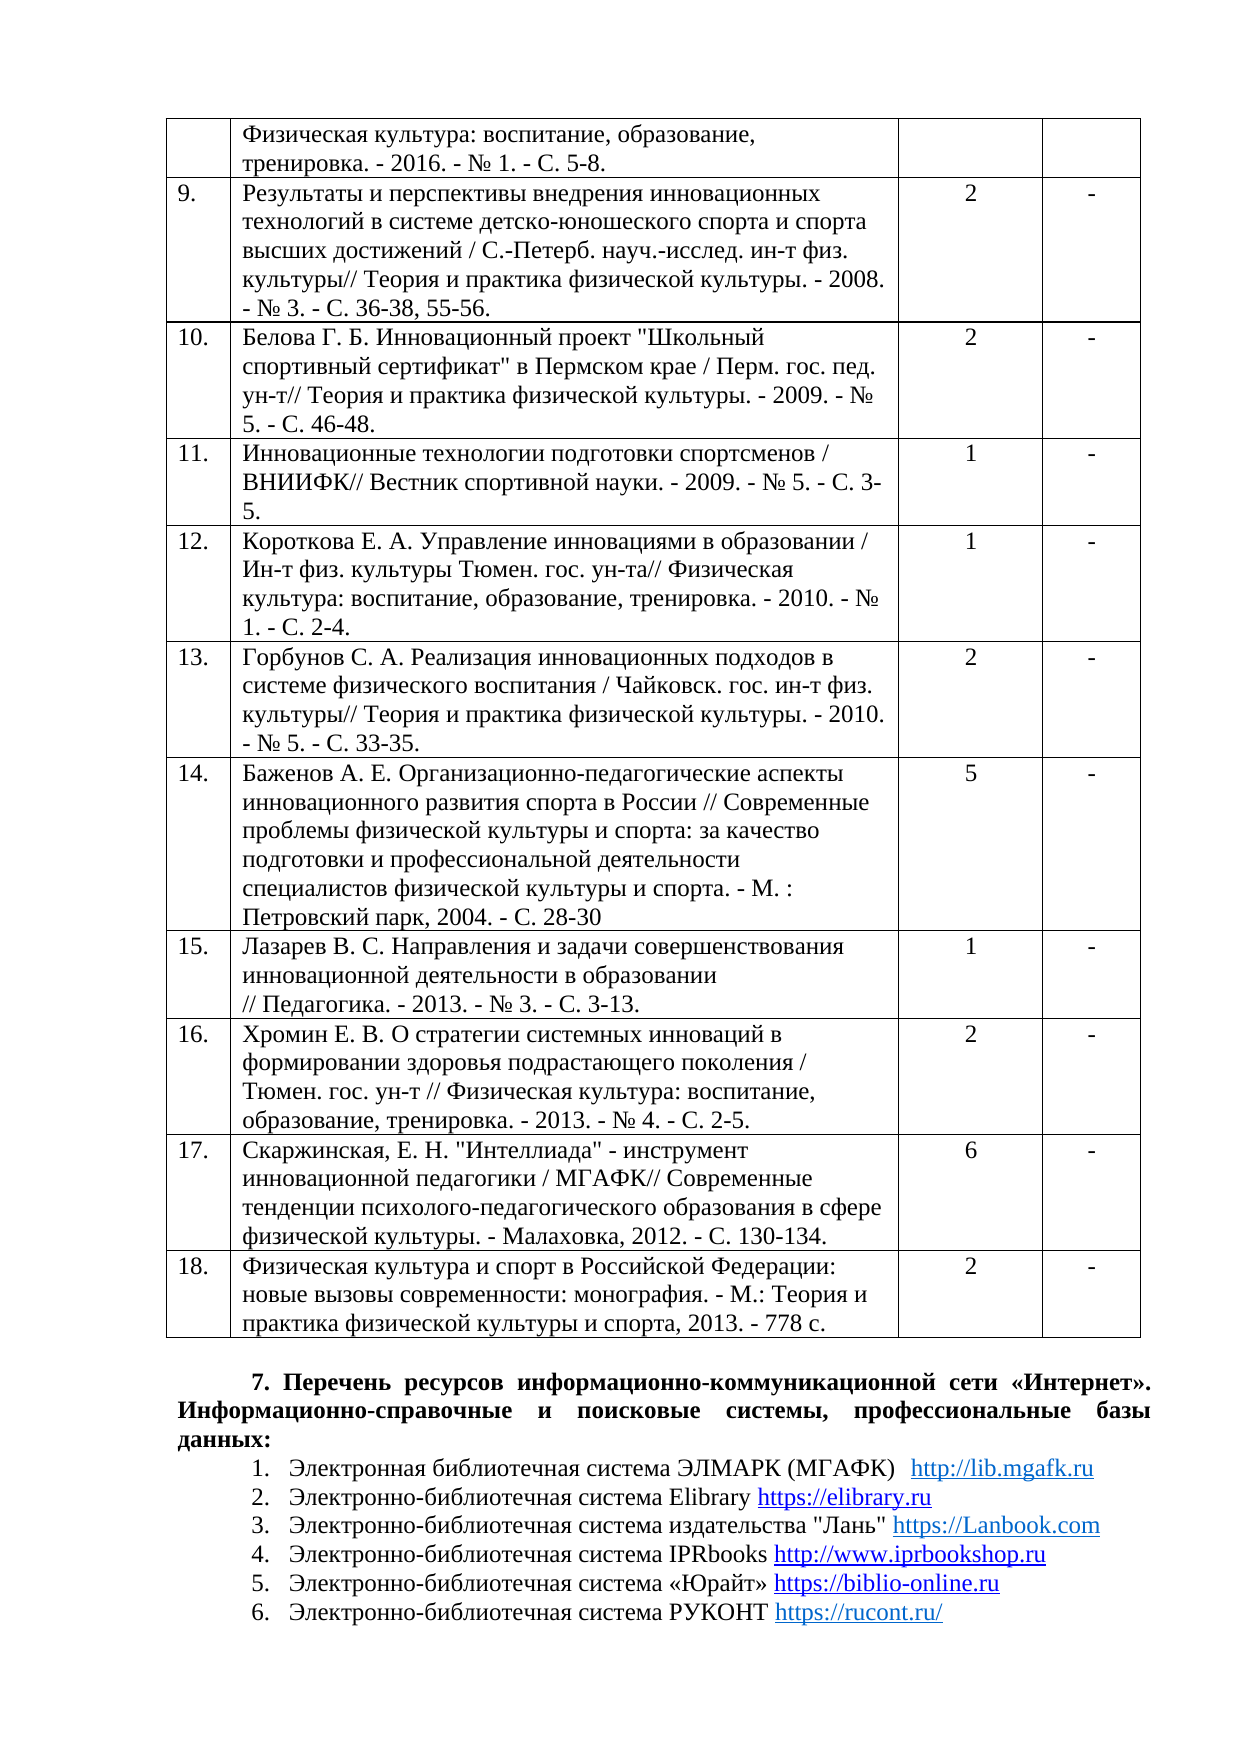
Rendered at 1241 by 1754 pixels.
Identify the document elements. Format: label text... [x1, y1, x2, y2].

table_cell - [1043, 1251, 1140, 1337]
table_cell 11. [167, 439, 230, 525]
table_cell 2 [899, 1251, 1042, 1337]
table_cell 12. [167, 526, 230, 641]
table_cell 17. [167, 1135, 230, 1250]
table_cell - [1043, 119, 1140, 177]
table_cell - [1043, 1135, 1140, 1250]
table_cell 13. [167, 642, 230, 757]
table_cell - [1043, 439, 1140, 525]
table_cell 9. [167, 178, 230, 321]
table_cell - [1043, 642, 1140, 757]
table_cell 16. [167, 1019, 230, 1134]
table_cell 2 [899, 119, 1042, 177]
table_cell 1 [899, 526, 1042, 641]
table_cell - [1043, 931, 1140, 1018]
table_cell 1 [899, 439, 1042, 525]
table_cell - [1043, 758, 1140, 930]
table_cell 2 [899, 323, 1042, 437]
table_cell - [1043, 1019, 1140, 1134]
table_cell Белова Г. Б. Инновационный проект "Школьный спортивный сертификат" в Пермском крае / Перм. гос. пед. ун-т// Теория и практика физической культуры. - 2009. - № 5. - С. 46-48. [231, 323, 898, 437]
table_cell Короткова Е. А. Управление инновациями в образовании / Ин-т физ. культуры Тюмен. гос. ун-та// Физическая культура: воспитание, образование, тренировка. - 2010. - № 1. - С. 2-4. [231, 526, 898, 641]
table_cell 5 [899, 758, 1042, 930]
list Электронно-библиотечная система Elibrary https://elibrary.ru [251, 1482, 1152, 1511]
table_cell 15. [167, 931, 230, 1018]
table_cell 10. [167, 323, 230, 437]
text 7. Перечень ресурсов информационно-коммуникационной сети «Интернет». Информационно-справочные и поисковые системы, профессиональные базы данных: [177, 1367, 1152, 1453]
table_cell 1 [899, 931, 1042, 1018]
table_cell Инновационные технологии подготовки спортсменов / ВНИИФК// Вестник спортивной науки. - 2009. - № 5. - С. 3-5. [231, 439, 898, 525]
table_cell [231, 119, 898, 177]
list Электронно-библиотечная система IPRbooks http://www.iprbookshop.ru [251, 1539, 1152, 1568]
table_cell 2 [899, 1019, 1042, 1134]
table_cell Хромин Е. В. О стратегии системных инноваций в формировании здоровья подрастающего поколения / Тюмен. гос. ун-т // Физическая культура: воспитание, образование, тренировка. - 2013. - № 4. - С. 2-5. [231, 1019, 898, 1134]
table_cell Горбунов С. А. Реализация инновационных подходов в системе физического воспитания / Чайковск. гос. ин-т физ. культуры// Теория и практика физической культуры. - 2010. - № 5. - С. 33-35. [231, 642, 898, 757]
table_cell Результаты и перспективы внедрения инновационных технологий в системе детско-юношеского спорта и спорта высших достижений / С.-Петерб. науч.-исслед. ин-т физ. культуры// Теория и практика физической культуры. - 2008. - № 3. - С. 36-38, 55-56. [231, 178, 898, 321]
table_cell - [1043, 178, 1140, 321]
table_cell Баженов А. Е. Организационно-педагогические аспекты инновационного развития спорта в России // Современные проблемы физической культуры и спорта: за качество подготовки и профессиональной деятельности специалистов физической культуры и спорта. - М. : Петровский парк, 2004. - С. 28-30 [231, 758, 898, 930]
list Электронная библиотечная система ЭЛМАРК (МГАФК) http://lib.mgafk.ru [251, 1453, 1152, 1482]
table_cell 14. [167, 758, 230, 930]
table_cell 2 [899, 178, 1042, 321]
table_cell - [1043, 526, 1140, 641]
table_cell Лазарев В. С. Направления и задачи совершенствования инновационной деятельности в образовании // Педагогика. - 2013. - № 3. - С. 3-13. [231, 931, 898, 1018]
table_cell 18. [167, 1251, 230, 1337]
list Электронно-библиотечная система издательства "Лань" https://Lanbook.com [251, 1511, 1152, 1539]
table_cell 8. [167, 119, 230, 177]
list Электронно-библиотечная система РУКОНТ https://rucont.ru/ [251, 1597, 1152, 1626]
table_cell Скаржинская, Е. Н. "Интеллиада" - инструмент инновационной педагогики / МГАФК// Современные тенденции психолого-педагогического образования в сфере физической культуры. - Малаховка, 2012. - С. 130-134. [231, 1135, 898, 1250]
table_cell Физическая культура и спорт в Российской Федерации: новые вызовы современности: монография. - М.: Теория и практика физической культуры и спорта, 2013. - 778 с. [231, 1251, 898, 1337]
table_cell - [1043, 323, 1140, 437]
list Электронно-библиотечная система «Юрайт» https://biblio-online.ru [251, 1568, 1152, 1597]
table_cell 6 [899, 1135, 1042, 1250]
table_cell 2 [899, 642, 1042, 757]
